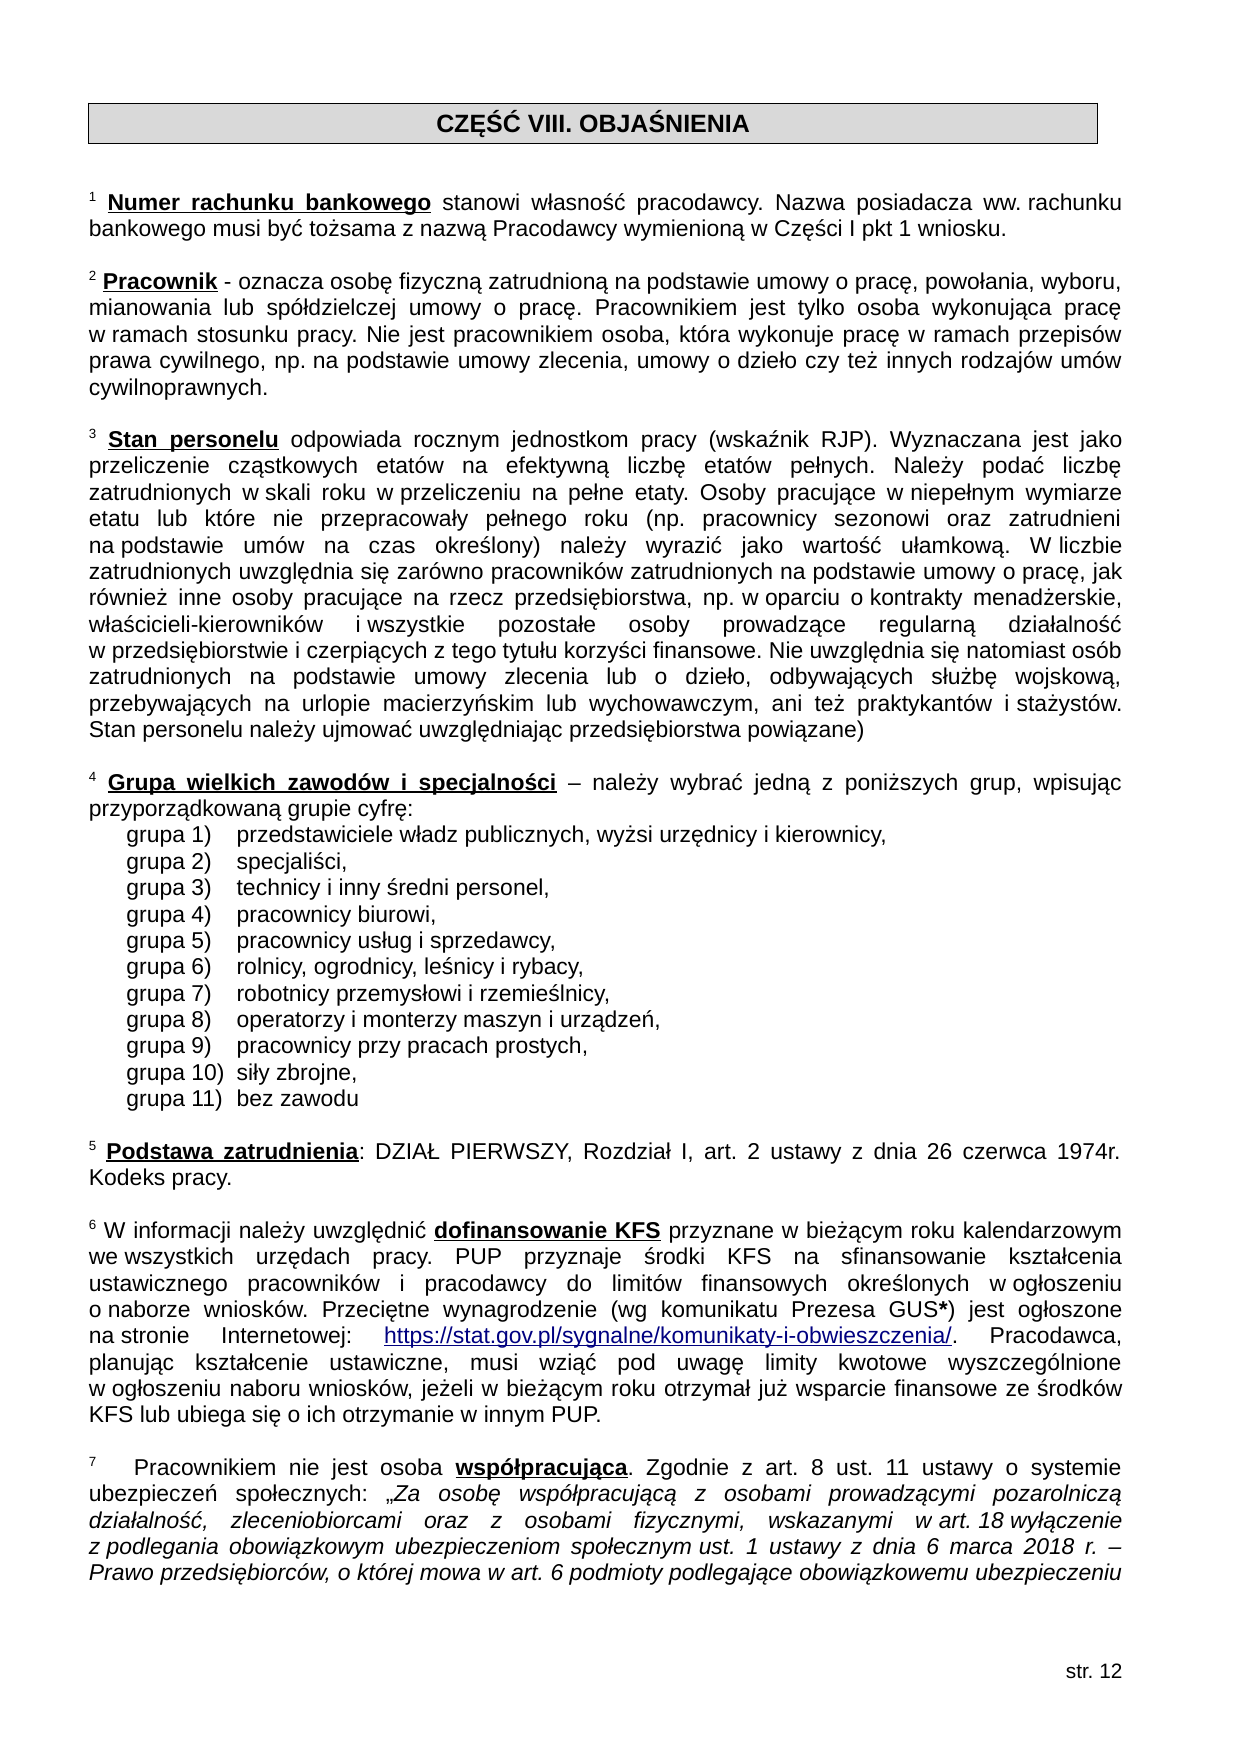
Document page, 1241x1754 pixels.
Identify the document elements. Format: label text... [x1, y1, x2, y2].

text 4 Grupa wielkich zawodów i specjalności – należy wybrać jedną z poniższych grup, wpisując przyporządkowaną grupie cyfrę: [89, 769, 1122, 821]
list przedstawiciele władz publicznych, wyżsi urzędnicy i kierownicy, [126, 821, 1122, 848]
text 5 Podstawa zatrudnienia: DZIAŁ PIERWSZY, Rozdział I, art. 2 ustawy z dnia 26 czerwca 1974r. Kodeks pracy. [89, 1138, 1122, 1190]
list robotnicy przemysłowi i rzemieślnicy, [126, 979, 1122, 1006]
text 1 Numer rachunku bankowego stanowi własność pracodawcy. Nazwa posiadacza ww. rachunku bankowego musi być tożsama z nazwą Pracodawcy wymienioną w Części I pkt 1 wniosku. [89, 189, 1122, 242]
list siły zbrojne, [126, 1059, 1122, 1085]
list pracownicy usług i sprzedawcy, [126, 927, 1122, 953]
text 3 Stan personelu odpowiada rocznym jednostkom pracy (wskaźnik RJP). Wyznaczana jest jako przeliczenie cząstkowych etatów na efektywną liczbę etatów pełnych. Należy podać liczbę zatrudnionych w skali roku w przeliczeniu na pełne etaty. Osoby pracujące w niepełnym wymiarze etatu lub które nie przepracowały pełnego roku (np. pracownicy sezonowi oraz zatrudnieni na podstawie umów na czas określony) należy wyrazić jako wartość ułamkową. W liczbie zatrudnionych uwzględnia się zarówno pracowników zatrudnionych na podstawie umowy o pracę, jak również inne osoby pracujące na rzecz przedsiębiorstwa, np. w oparciu o kontrakty menadżerskie, właścicieli-kierowników i wszystkie pozostałe osoby prowadzące regularną działalność w przedsiębiorstwie i czerpiących z tego tytułu korzyści finansowe. Nie uwzględnia się natomiast osób zatrudnionych na podstawie umowy zlecenia lub o dzieło, odbywających służbę wojskową, przebywających na urlopie macierzyńskim lub wychowawczym, ani też praktykantów i stażystów. Stan personelu należy ujmować uwzględniając przedsiębiorstwa powiązane) [89, 426, 1122, 742]
list specjaliści, [126, 848, 1122, 874]
table_header CZĘŚĆ VIII. OBJAŚNIENIA [89, 104, 1097, 143]
list operatorzy i monterzy maszyn i urządzeń, [126, 1006, 1122, 1032]
list technicy i inny średni personel, [126, 874, 1122, 901]
list pracownicy biurowi, [126, 901, 1122, 927]
list rolnicy, ogrodnicy, leśnicy i rybacy, [126, 953, 1122, 979]
list bez zawodu [126, 1085, 1122, 1111]
text 2 Pracownik - oznacza osobę fizyczną zatrudnioną na podstawie umowy o pracę, powołania, wyboru, mianowania lub spółdzielczej umowy o pracę. Pracownikiem jest tylko osoba wykonująca pracę w ramach stosunku pracy. Nie jest pracownikiem osoba, która wykonuje pracę w ramach przepisów prawa cywilnego, np. na podstawie umowy zlecenia, umowy o dzieło czy też innych rodzajów umów cywilnoprawnych. [89, 268, 1122, 400]
list pracownicy przy pracach prostych, [126, 1032, 1122, 1059]
text 6 W informacji należy uwzględnić dofinansowanie KFS przyznane w bieżącym roku kalendarzowym we wszystkich urzędach pracy. PUP przyznaje środki KFS na sfinansowanie kształcenia ustawicznego pracowników i pracodawcy do limitów finansowych określonych w ogłoszeniu o naborze wniosków. Przeciętne wynagrodzenie (wg komunikatu Prezesa GUS*) jest ogłoszone na stronie Internetowej: https://stat.gov.pl/sygnalne/komunikaty-i-obwieszczenia/. Pracodawca, planując kształcenie ustawiczne, musi wziąć pod uwagę limity kwotowe wyszczególnione w ogłoszeniu naboru wniosków, jeżeli w bieżącym roku otrzymał już wsparcie finansowe ze środków KFS lub ubiega się o ich otrzymanie w innym PUP. [89, 1217, 1122, 1428]
